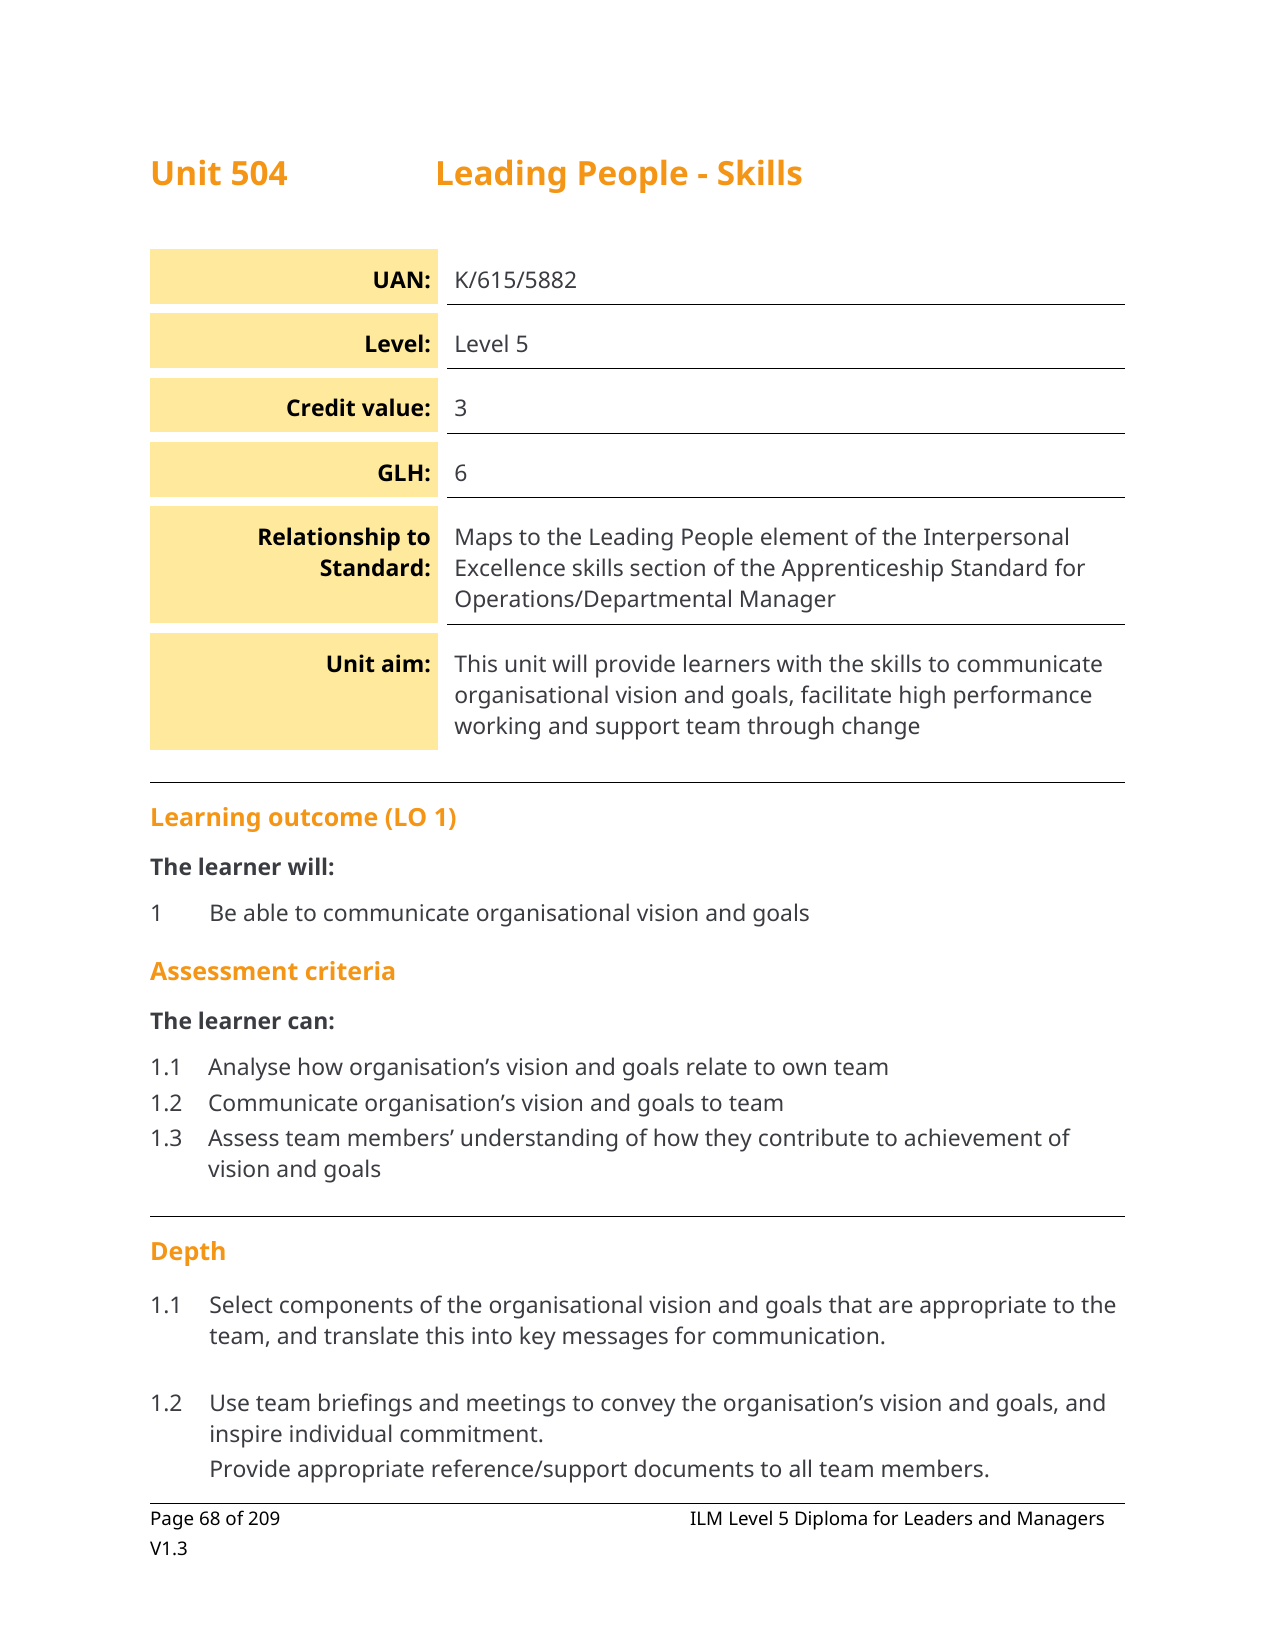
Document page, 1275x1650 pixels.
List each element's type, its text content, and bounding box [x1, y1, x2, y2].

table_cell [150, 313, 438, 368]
text 1.1 Select components of the organisational vision and goals that are appropriate to the team, and translate this into key messages for communication. [150, 1289, 1125, 1351]
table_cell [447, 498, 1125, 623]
text Provide appropriate reference/support documents to all team members. [150, 1453, 1125, 1485]
text 1 Be able to communicate organisational vision and goals [150, 897, 1125, 928]
list Communicate organisation’s vision and goals to team [150, 1087, 1125, 1118]
text The learner will: [150, 854, 1125, 881]
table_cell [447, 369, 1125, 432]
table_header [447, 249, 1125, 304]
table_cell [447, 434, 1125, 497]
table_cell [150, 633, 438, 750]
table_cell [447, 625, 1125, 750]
text Depth [150, 1217, 1125, 1268]
list Assess team members’ understanding of how they contribute to achievement of vision and goals [150, 1122, 1125, 1184]
text Learning outcome (LO 1) [150, 783, 1125, 834]
text Assessment criteria [150, 953, 494, 988]
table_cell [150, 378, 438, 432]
text The learner can: [150, 1008, 1125, 1034]
text 1.2 Use team briefings and meetings to convey the organisation’s vision and goals, and inspire individual commitment. [150, 1387, 1125, 1449]
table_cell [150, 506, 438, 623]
text Unit 504 Leading People - Skills [150, 150, 1125, 195]
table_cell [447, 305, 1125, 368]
list Analyse how organisation’s vision and goals relate to own team [150, 1051, 1125, 1082]
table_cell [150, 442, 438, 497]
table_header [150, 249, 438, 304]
